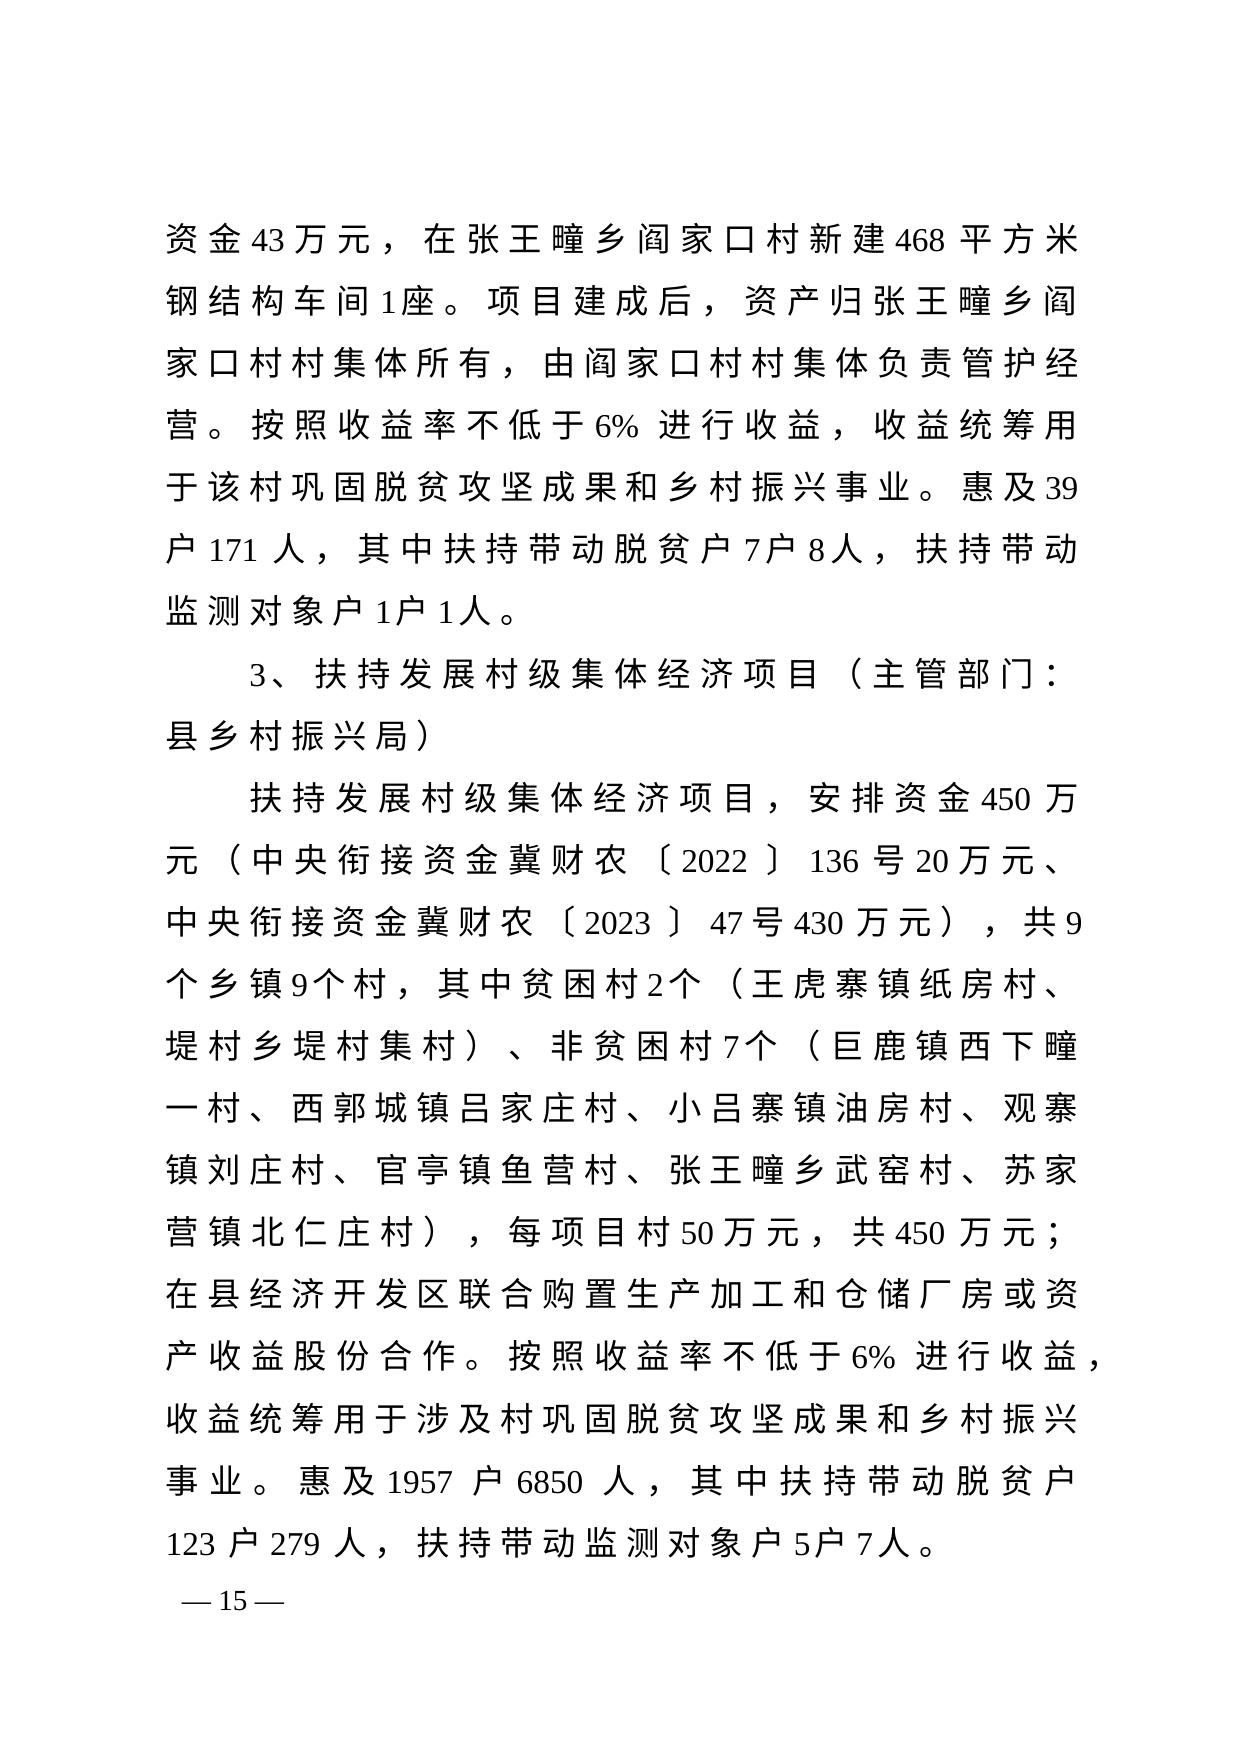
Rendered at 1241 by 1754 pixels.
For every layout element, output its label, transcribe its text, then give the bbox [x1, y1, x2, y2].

text 3、扶持发展村级集体经济项目（主管部门：县乡村振兴局） [165, 640, 1087, 764]
text 扶持发展村级集体经济项目，安排资金450万元（中央衔接资金冀财农〔2022〕136号20万元、中央衔接资金冀财农〔2023〕47号430万元），共9个乡镇9个村，其中贫困村2个（王虎寨镇纸房村、堤村乡堤村集村）、非贫困村7个（巨鹿镇西下疃一村、西郭城镇吕家庄村、小吕寨镇油房村、观寨镇刘庄村、官亭镇鱼营村、张王疃乡武窑村、苏家营镇北仁庄村），每项目村50万元，共450万元；在县经济开发区联合购置生产加工和仓储厂房或资产收益股份合作。按照收益率不低于6%进行收益，收益统筹用于涉及村巩固脱贫攻坚成果和乡村振兴事业。惠及1957户6850人，其中扶持带动脱贫户123户279人，扶持带动监测对象户5户7人。 [165, 764, 1087, 1572]
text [165, 206, 1087, 640]
